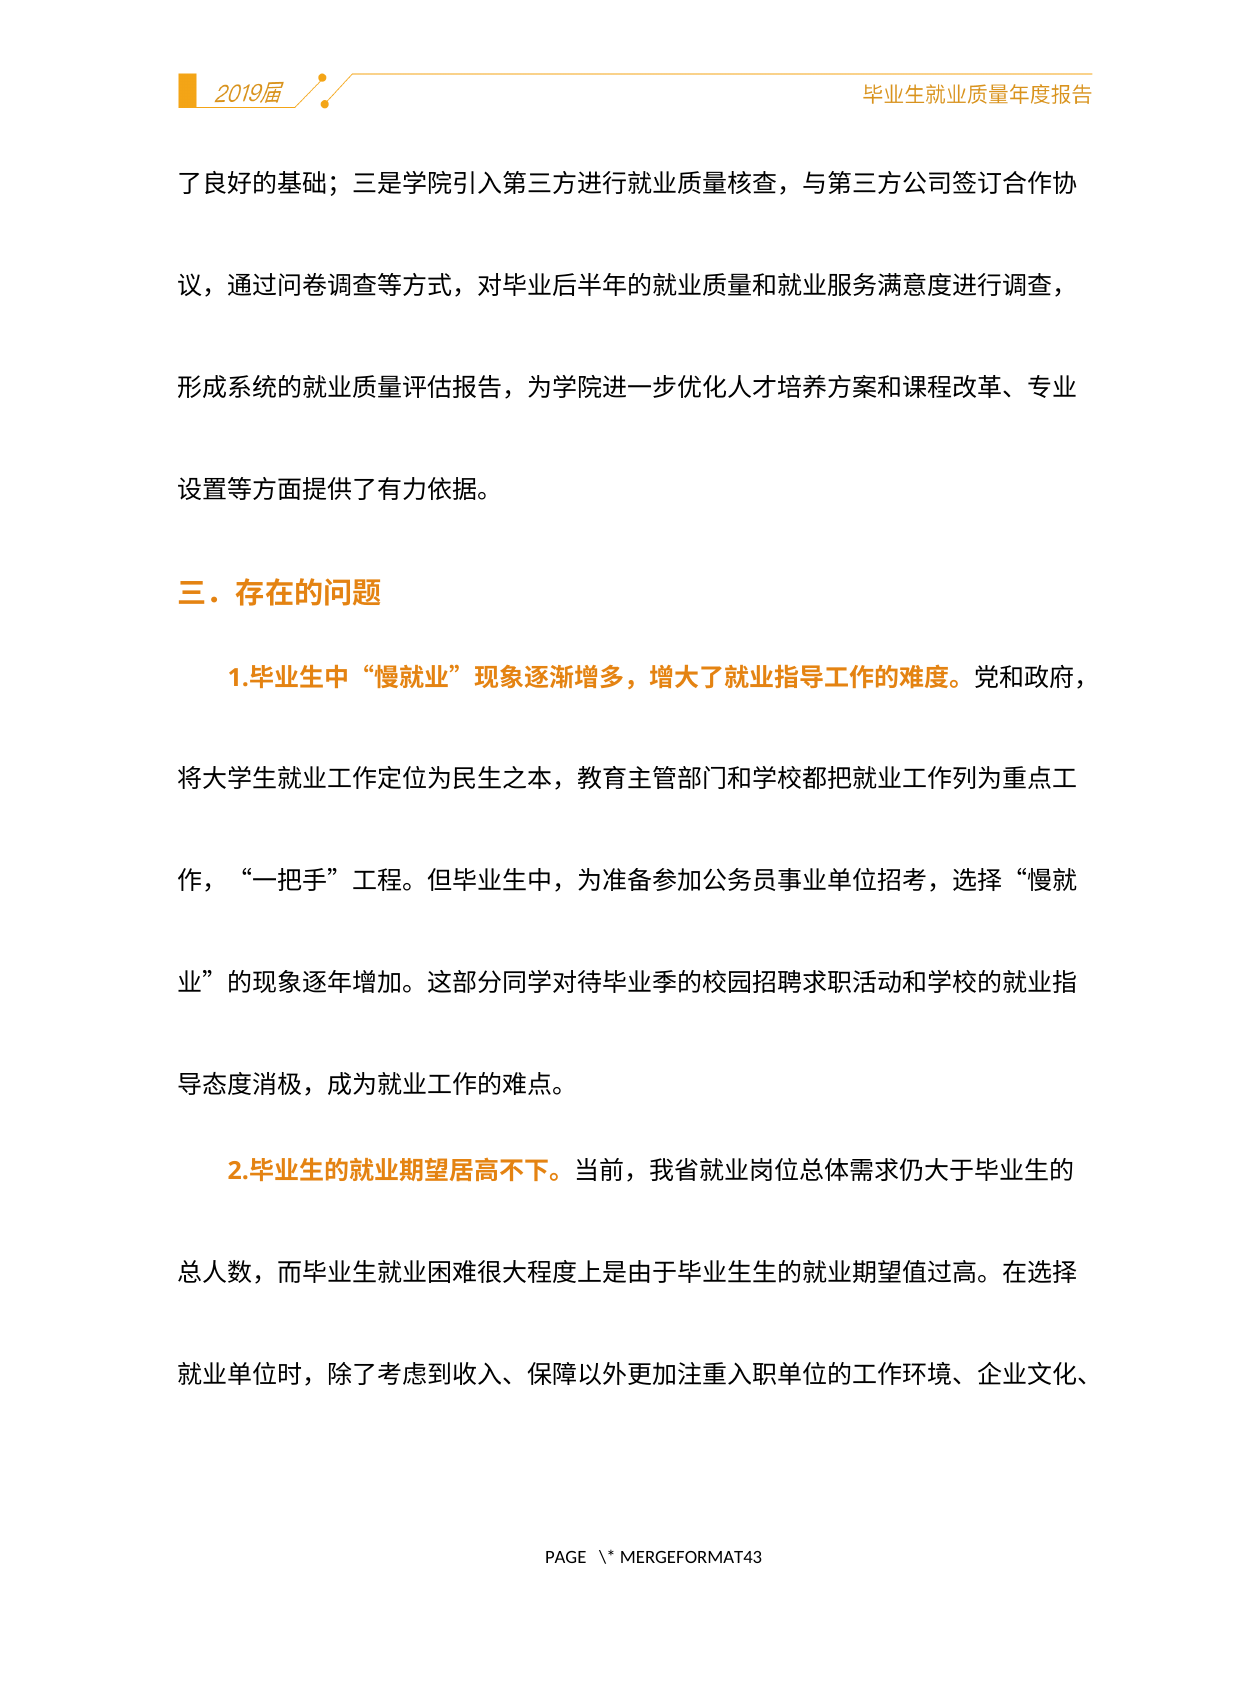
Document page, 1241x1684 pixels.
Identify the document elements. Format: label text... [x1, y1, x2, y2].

text 1.毕业生中“慢就业”现象逐渐增多，增大了就业指导工作的难度。党和政府，将大学生就业工作定位为民生之本，教育主管部门和学校都把就业工作列为重点工作，“一把手”工程。但毕业生中，为准备参加公务员事业单位招考，选择“慢就业”的现象逐年增加。这部分同学对待毕业季的校园招聘求职活动和学校的就业指导态度消极，成为就业工作的难点。 [177, 641, 1092, 1117]
text 三．存在的问题 [177, 556, 1092, 624]
picture [177, 69, 1093, 112]
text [177, 1135, 1092, 1406]
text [177, 148, 1092, 521]
